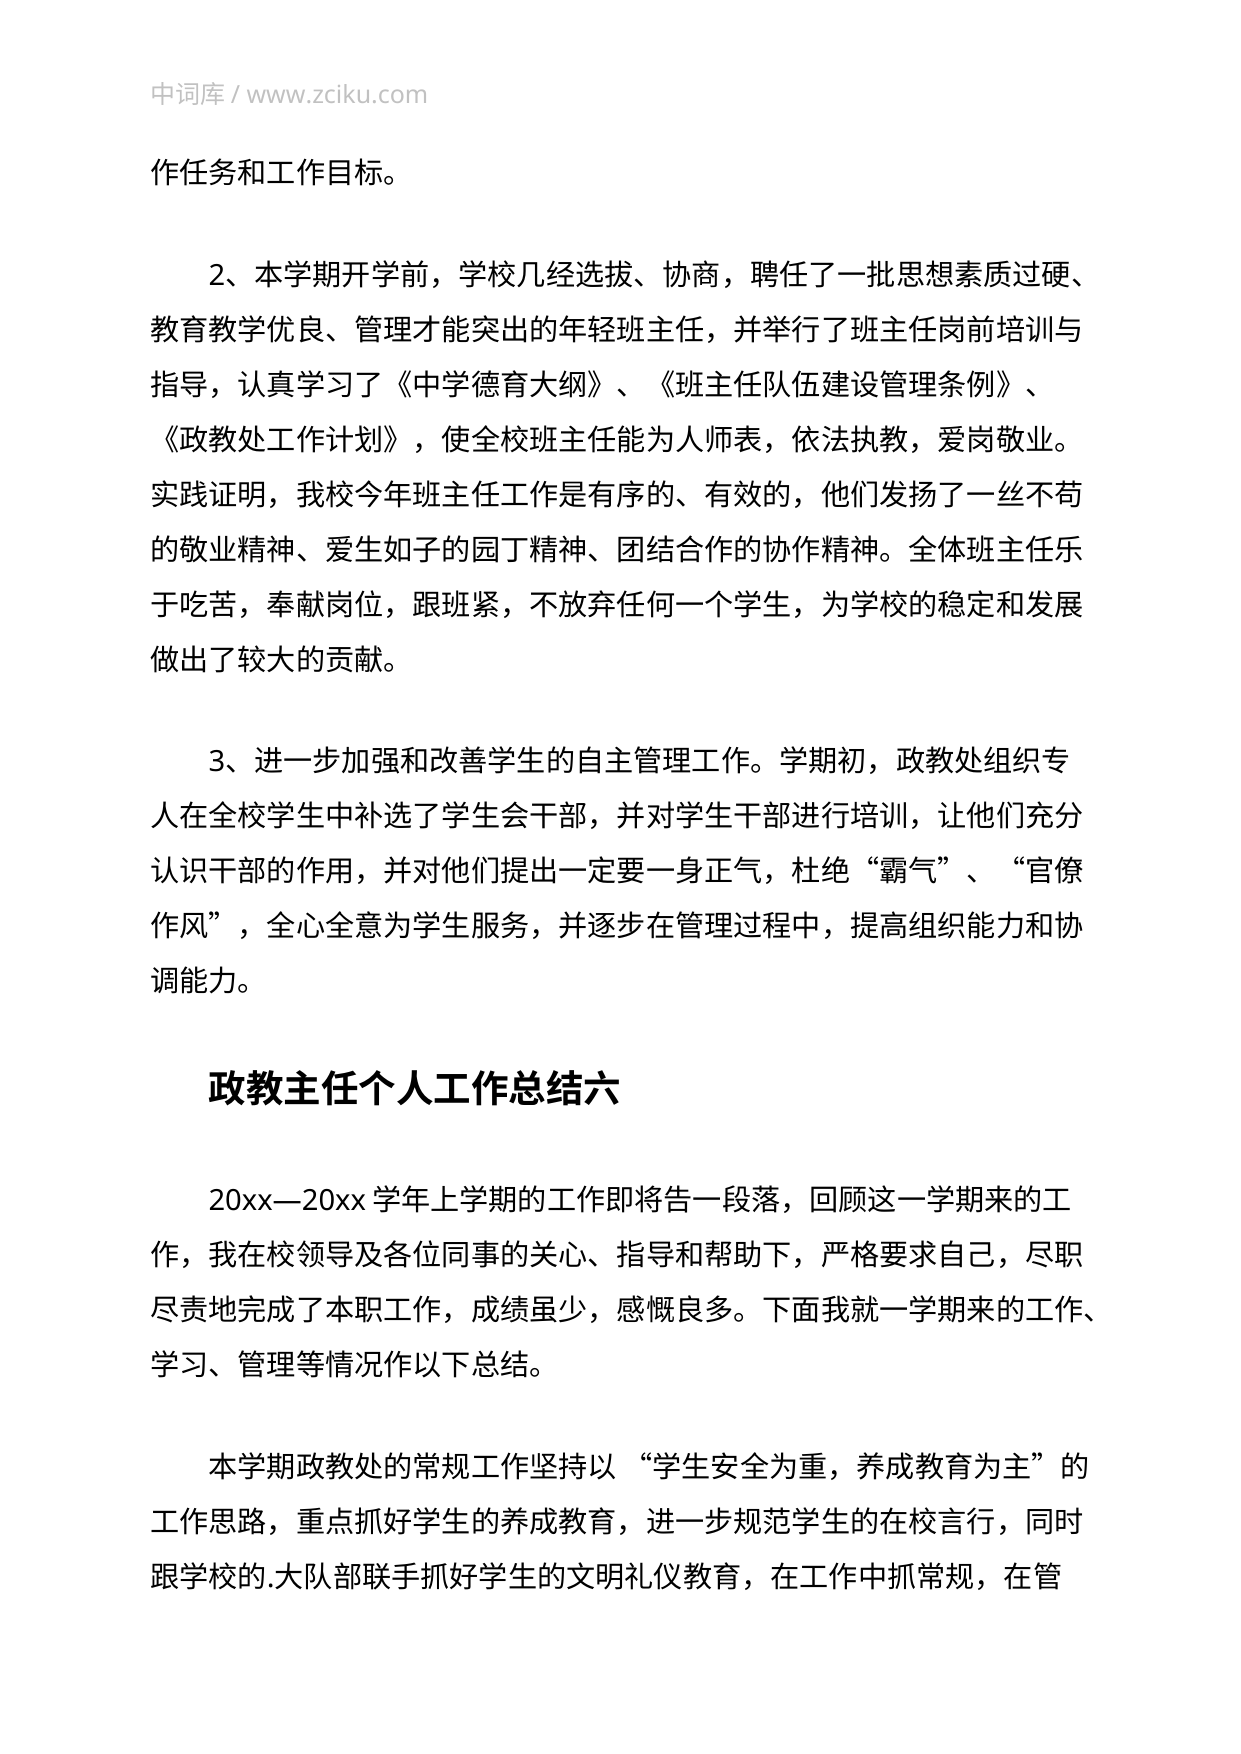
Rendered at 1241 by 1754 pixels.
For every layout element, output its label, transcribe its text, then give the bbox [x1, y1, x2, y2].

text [150, 150, 1090, 192]
text 3、进一步加强和改善学生的自主管理工作。学期初，政教处组织专人在全校学生中补选了学生会干部，并对学生干部进行培训，让他们充分认识干部的作用，并对他们提出一定要一身正气，杜绝“霸气”、“官僚作风”，全心全意为学生服务，并逐步在管理过程中，提高组织能力和协调能力。 [150, 738, 1090, 1000]
text 20xx―20xx学年上学期的工作即将告一段落，回顾这一学期来的工作，我在校领导及各位同事的关心、指导和帮助下，严格要求自己，尽职尽责地完成了本职工作，成绩虽少，感慨良多。下面我就一学期来的工作、学习、管理等情况作以下总结。 [150, 1177, 1090, 1384]
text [150, 1443, 1090, 1596]
text 政教主任个人工作总结六 [150, 1059, 1090, 1114]
text 2、本学期开学前，学校几经选拔、协商，聘任了一批思想素质过硬、教育教学优良、管理才能突出的年轻班主任，并举行了班主任岗前培训与指导，认真学习了《中学德育大纲》、《班主任队伍建设管理条例》、《政教处工作计划》，使全校班主任能为人师表，依法执教，爱岗敬业。实践证明，我校今年班主任工作是有序的、有效的，他们发扬了一丝不苟的敬业精神、爱生如子的园丁精神、团结合作的协作精神。全体班主任乐于吃苦，奉献岗位，跟班紧，不放弃任何一个学生，为学校的稳定和发展做出了较大的贡献。 [150, 252, 1090, 678]
